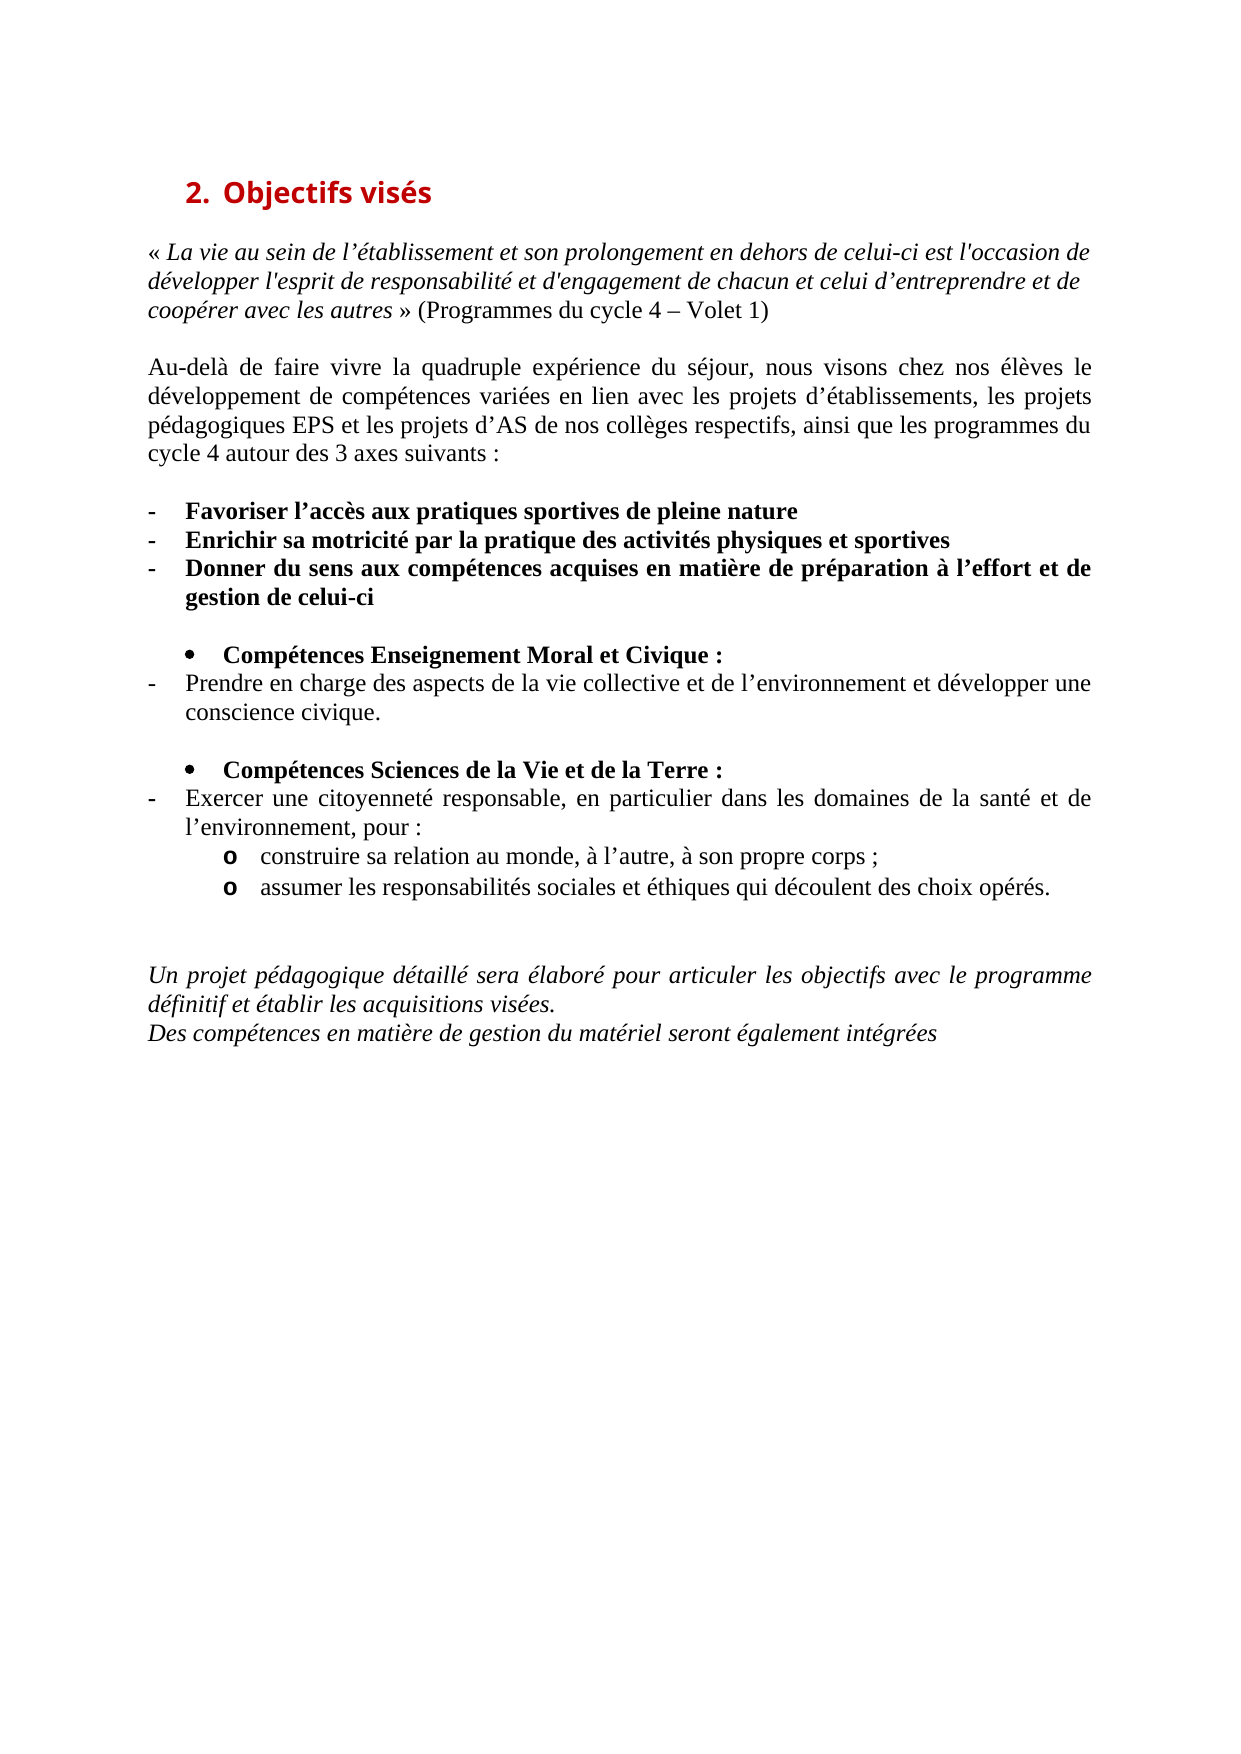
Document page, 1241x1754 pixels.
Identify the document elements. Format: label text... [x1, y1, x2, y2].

list assumer les responsabilités sociales et éthiques qui découlent des choix opérés. [223, 872, 1093, 903]
text « La vie au sein de l’établissement et son prolongement en dehors de celui-ci est l'occasion de développer l'esprit de responsabilité et d'engagement de chacun et celui d’entreprendre et de coopérer avec les autres » (Programmes du cycle 4 – Volet 1) [148, 237, 1093, 323]
text Des compétences en matière de gestion du matériel seront également intégrées [148, 1018, 1093, 1046]
subtitle Objectifs visés [185, 173, 1093, 212]
list construire sa relation au monde, à l’autre, à son propre corps ; [223, 841, 1093, 872]
text Un projet pédagogique détaillé sera élaboré pour articuler les objectifs avec le programme définitif et établir les acquisitions visées. [148, 960, 1093, 1018]
list Compétences Sciences de la Vie et de la Terre : [185, 755, 1093, 783]
list Favoriser l’accès aux pratiques sportives de pleine nature [148, 496, 1093, 525]
list Enrichir sa motricité par la pratique des activités physiques et sportives [148, 525, 1093, 553]
text Au-delà de faire vivre la quadruple expérience du séjour, nous visons chez nos élèves le développement de compétences variées en lien avec les projets d’établissements, les projets pédagogiques EPS et les projets d’AS de nos collèges respectifs, ainsi que les programmes du cycle 4 autour des 3 axes suivants : [148, 352, 1093, 467]
list Compétences Enseignement Moral et Civique : [185, 640, 1093, 668]
list Donner du sens aux compétences acquises en matière de préparation à l’effort et de gestion de celui-ci [148, 553, 1093, 611]
list Prendre en charge des aspects de la vie collective et de l’environnement et développer une conscience civique. [148, 668, 1093, 726]
list Exercer une citoyenneté responsable, en particulier dans les domaines de la santé et de l’environnement, pour : [148, 783, 1093, 841]
